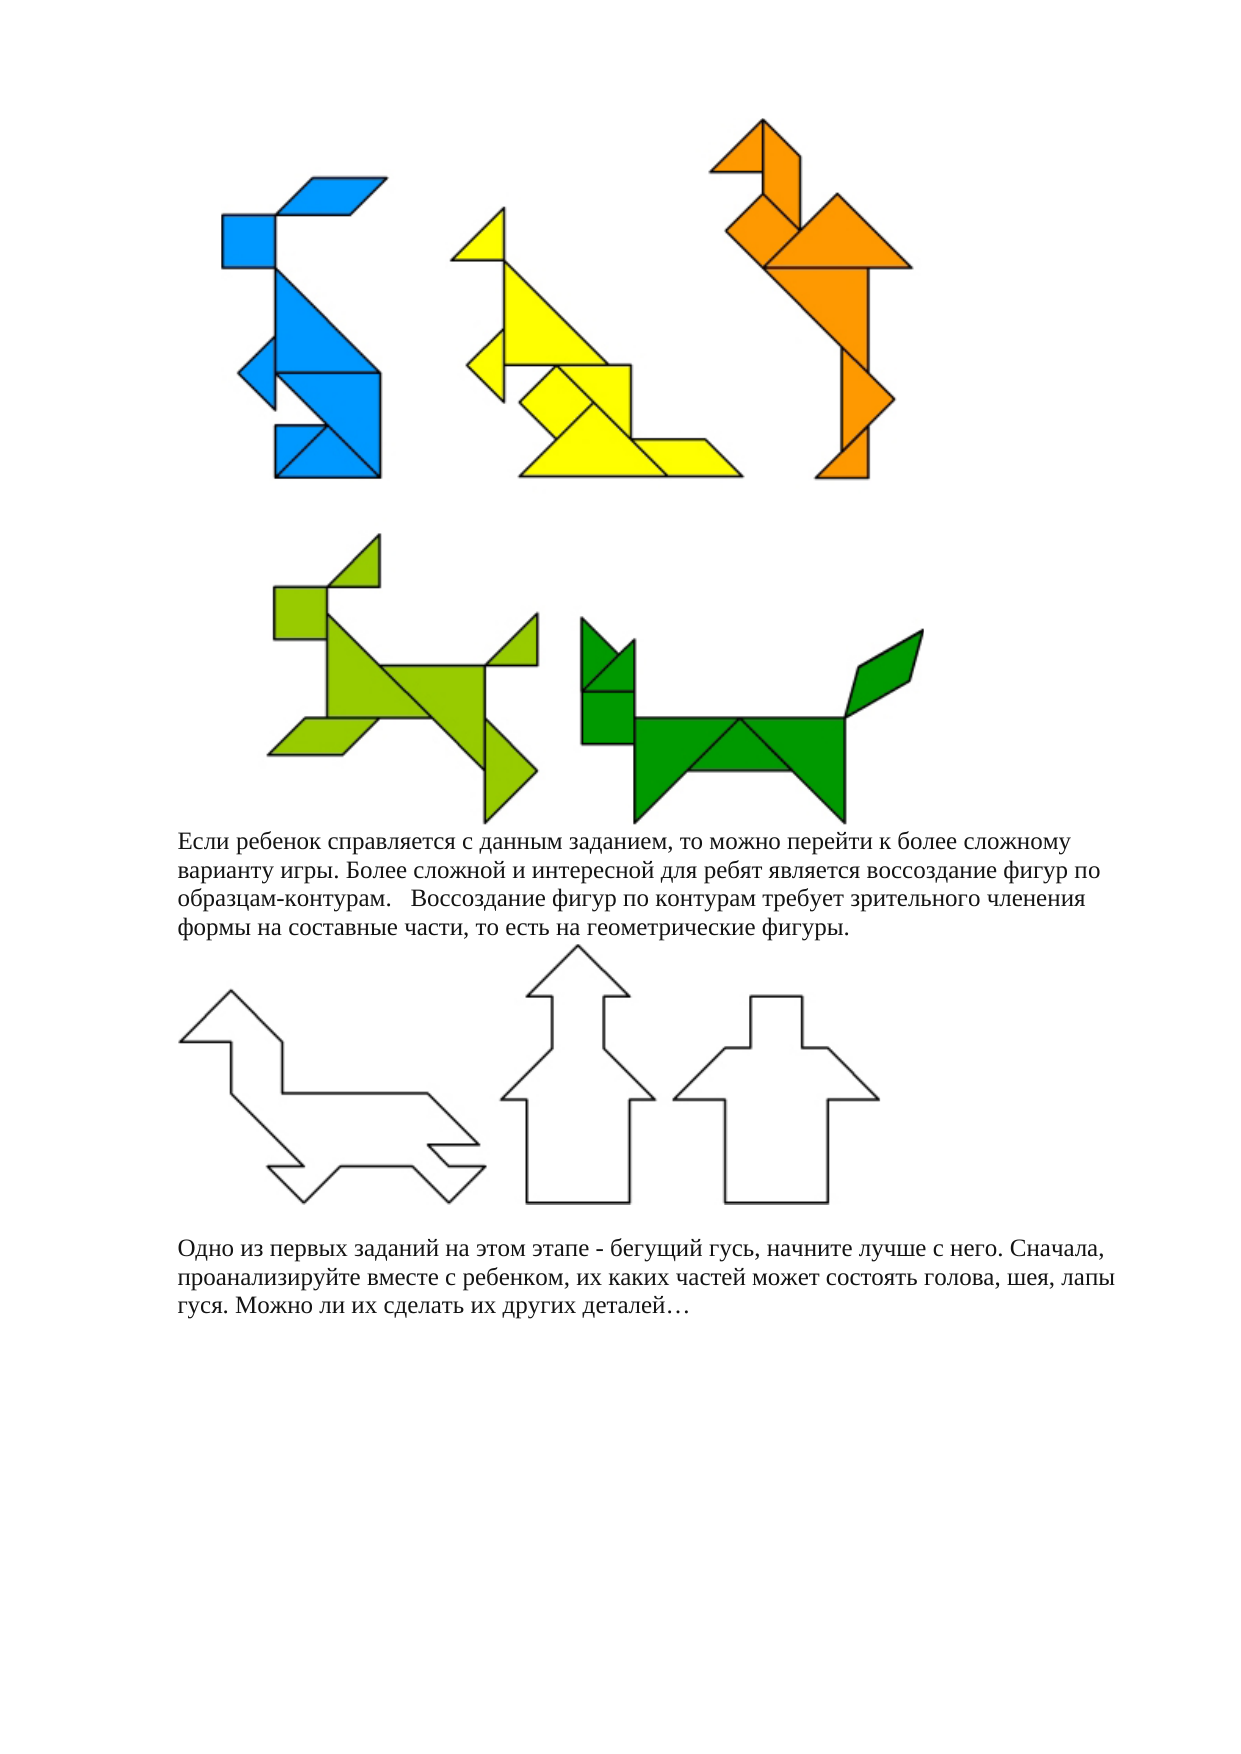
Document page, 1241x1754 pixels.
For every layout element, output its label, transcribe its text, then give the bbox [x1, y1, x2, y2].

text Если ребенок справляется с данным заданием, то можно перейти к более сложному варианту игры. Более сложной и интересной для ребят является воссоздание фигур по образцам-контурам. Воссоздание фигур по контурам требует зрительного членения формы на составные части, то есть на геометрические фигуры. [177, 826, 1152, 941]
text Одно из первых заданий на этом этапе - бегущий гусь, начните лучше с него. Сначала, проанализируйте вместе с ребенком, их каких частей может состоять голова, шея, лапы гуся. Можно ли их сделать их других деталей… [177, 1233, 1152, 1319]
picture [177, 944, 881, 1205]
picture [221, 118, 924, 826]
